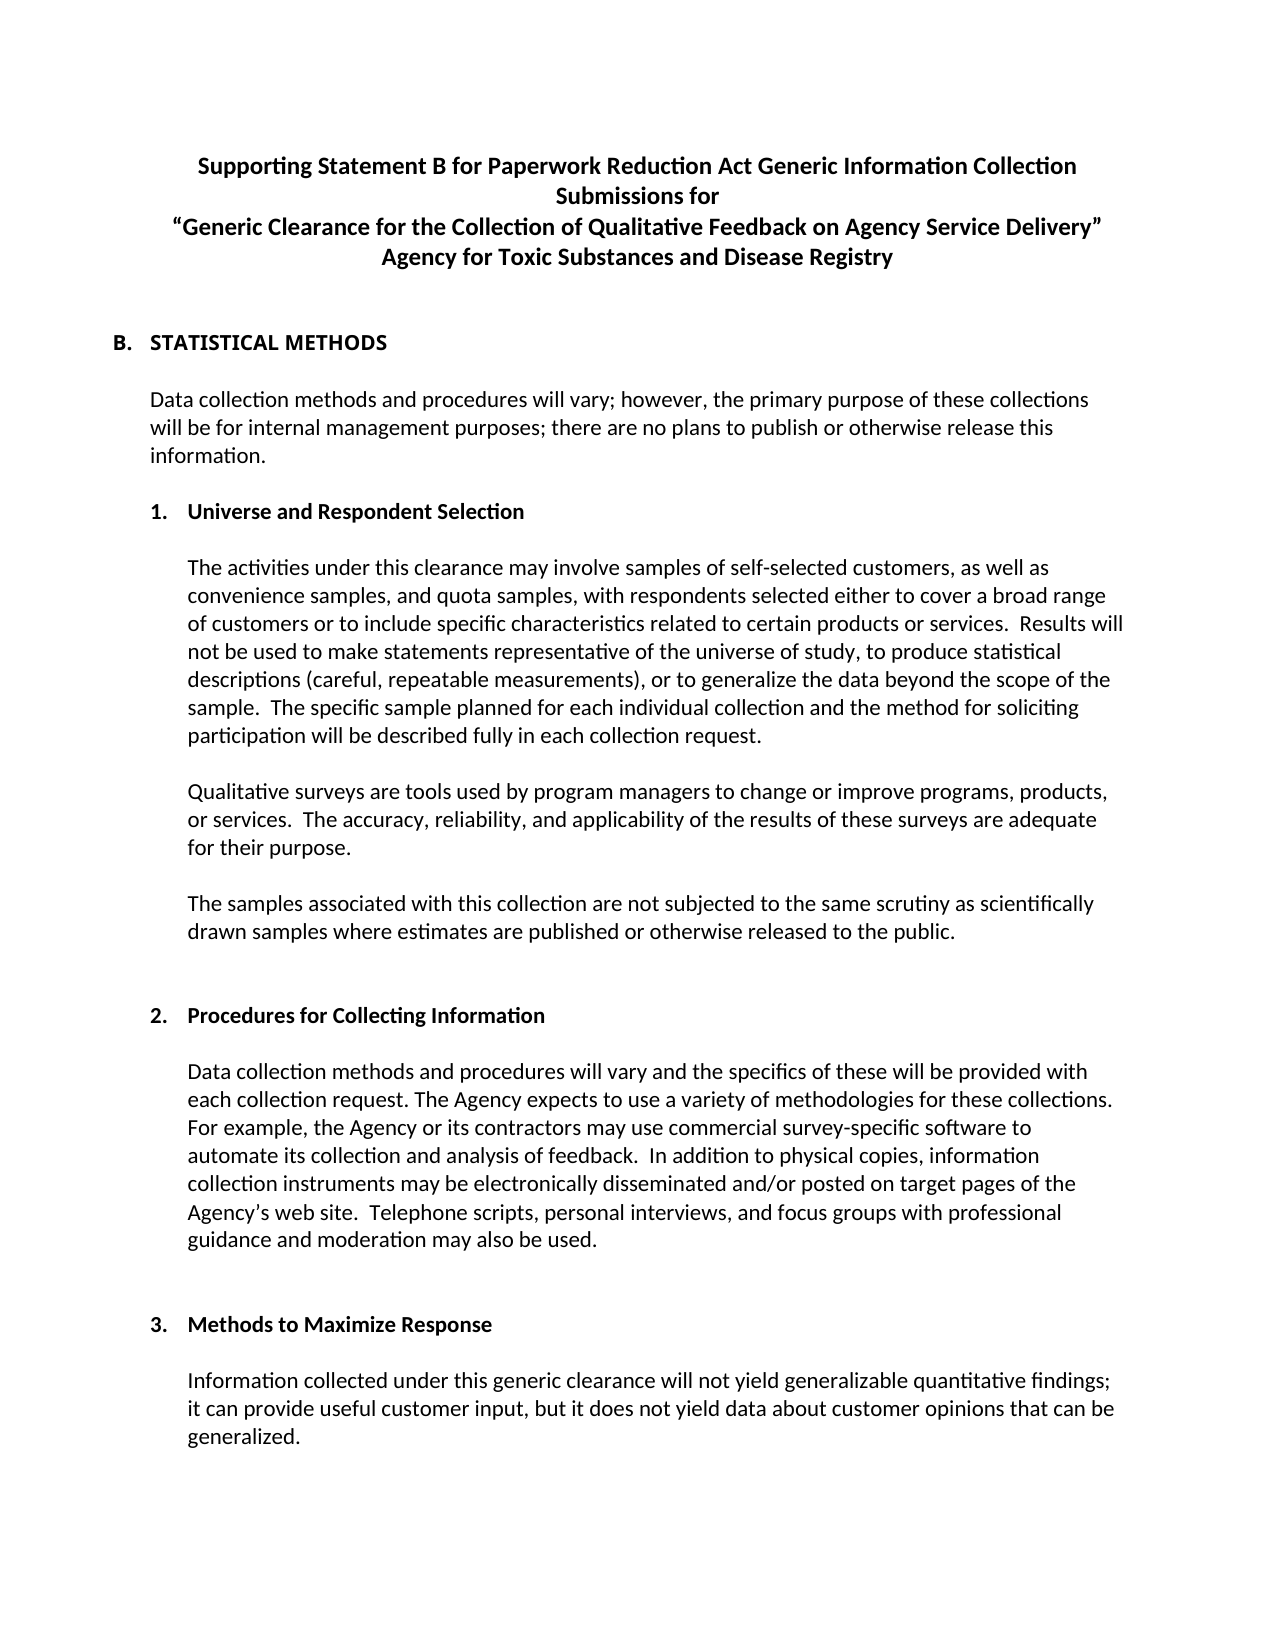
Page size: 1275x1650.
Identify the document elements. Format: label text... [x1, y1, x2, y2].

list Methods to Maximize Response [150, 1310, 1125, 1338]
list Information collected under this generic clearance will not yield generalizable quantitative findings; it can provide useful customer input, but it does not yield data about customer opinions that can be generalized. [187, 1366, 1125, 1450]
list Data collection methods and procedures will vary and the specifics of these will be provided with each collection request. The Agency expects to use a variety of methodologies for these collections. For example, the Agency or its contractors may use commercial survey-specific software to automate its collection and analysis of feedback. In addition to physical copies, information collection instruments may be electronically disseminated and/or posted on target pages of the Agency’s web site. Telephone scripts, personal interviews, and focus groups with professional guidance and moderation may also be used. [187, 1057, 1125, 1254]
text Agency for Toxic Substances and Disease Registry [150, 242, 1125, 272]
list The samples associated with this collection are not subjected to the same scrutiny as scientifically drawn samples where estimates are published or otherwise released to the public. [187, 889, 1125, 945]
text B. STATISTICAL METHODS [112, 328, 1125, 357]
text Supporting Statement B for Paperwork Reduction Act Generic Information Collection Submissions for [150, 150, 1125, 211]
text “Generic Clearance for the Collection of Qualitative Feedback on Agency Service Delivery” [150, 211, 1125, 242]
list Procedures for Collecting Information [150, 1001, 1125, 1029]
text Data collection methods and procedures will vary; however, the primary purpose of these collections will be for internal management purposes; there are no plans to publish or otherwise release this information. [150, 385, 1125, 469]
list The activities under this clearance may involve samples of self-selected customers, as well as convenience samples, and quota samples, with respondents selected either to cover a broad range of customers or to include specific characteristics related to certain products or services. Results will not be used to make statements representative of the universe of study, to produce statistical descriptions (careful, repeatable measurements), or to generalize the data beyond the scope of the sample. The specific sample planned for each individual collection and the method for soliciting participation will be described fully in each collection request. [187, 553, 1125, 749]
list Universe and Respondent Selection [150, 497, 1125, 525]
list Qualitative surveys are tools used by program managers to change or improve programs, products, or services. The accuracy, reliability, and applicability of the results of these surveys are adequate for their purpose. [187, 777, 1125, 861]
